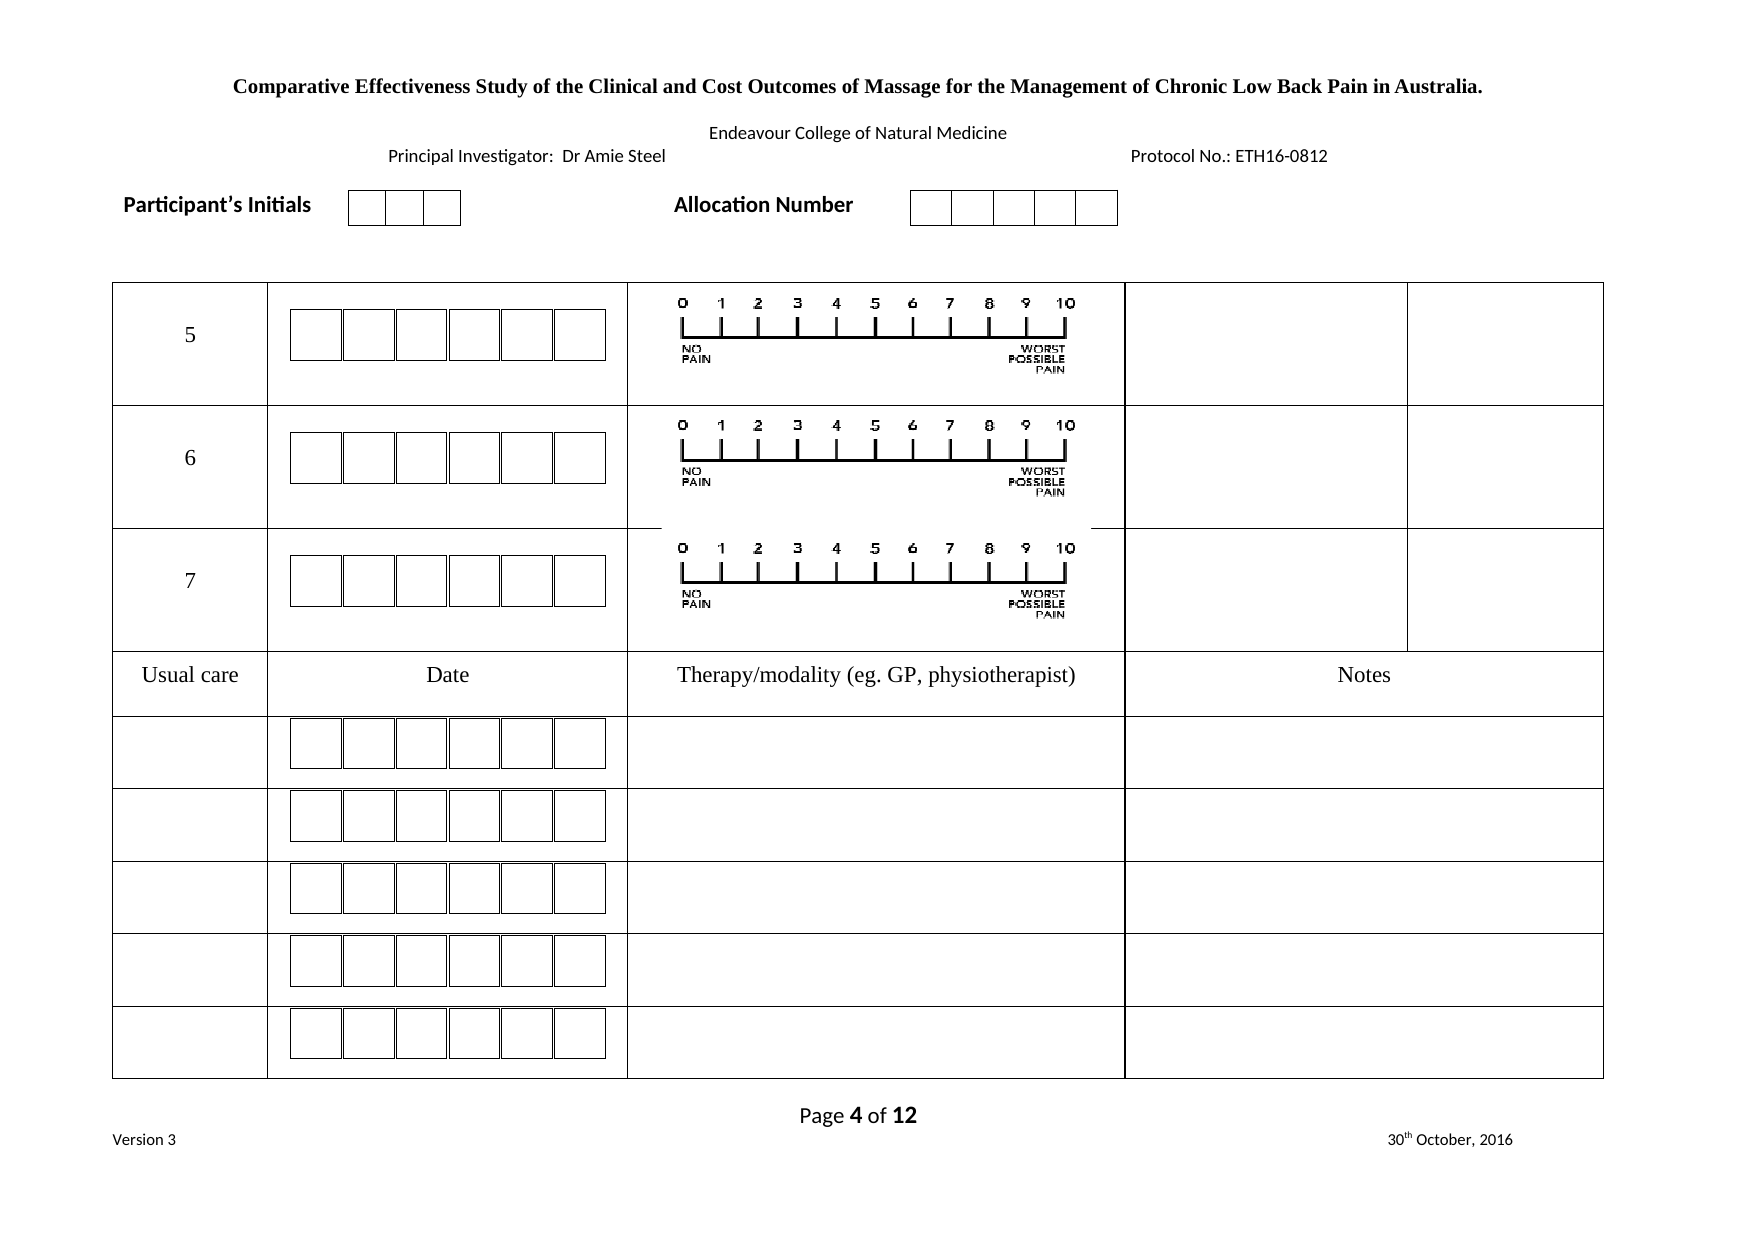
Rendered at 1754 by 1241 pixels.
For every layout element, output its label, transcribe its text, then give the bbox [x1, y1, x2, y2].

table_cell [268, 283, 627, 405]
table_cell [268, 717, 627, 788]
table_cell [628, 789, 1124, 861]
table_cell [268, 862, 627, 933]
table_cell [628, 717, 1124, 788]
table_cell [268, 1007, 627, 1078]
table_cell [268, 529, 627, 651]
table_cell 5 [113, 283, 267, 405]
picture [661, 528, 1092, 632]
table_cell Date [268, 652, 627, 716]
table_cell [1126, 1007, 1603, 1078]
table_cell [628, 934, 1124, 1006]
table_cell [628, 1007, 1124, 1078]
table_cell [1408, 529, 1603, 651]
table_cell [113, 717, 267, 788]
table_cell [268, 934, 627, 1006]
table_cell [628, 283, 1124, 405]
table_cell [1126, 934, 1603, 1006]
table_cell [268, 406, 627, 528]
table_cell [113, 789, 267, 861]
table_cell [113, 934, 267, 1006]
table_cell 6 [113, 406, 267, 528]
table_cell [628, 529, 1124, 651]
picture [661, 283, 1092, 387]
table_cell 7 [113, 529, 267, 651]
table_cell [1408, 283, 1603, 405]
table_cell [1126, 529, 1407, 651]
table_cell [628, 862, 1124, 933]
table_cell [1408, 406, 1603, 528]
table_cell [1126, 717, 1603, 788]
table_cell [113, 862, 267, 933]
table_cell [1126, 789, 1603, 861]
table_cell [1126, 406, 1407, 528]
table_cell [113, 1007, 267, 1078]
table_cell [268, 789, 627, 861]
table_cell [1126, 283, 1407, 405]
table_cell [1126, 862, 1603, 933]
table_cell [628, 406, 1124, 528]
table_cell Usual care [113, 652, 267, 716]
table_cell Therapy/modality (eg. GP, physiotherapist) [628, 652, 1124, 716]
picture [661, 406, 1092, 510]
table_cell Notes [1126, 652, 1603, 716]
